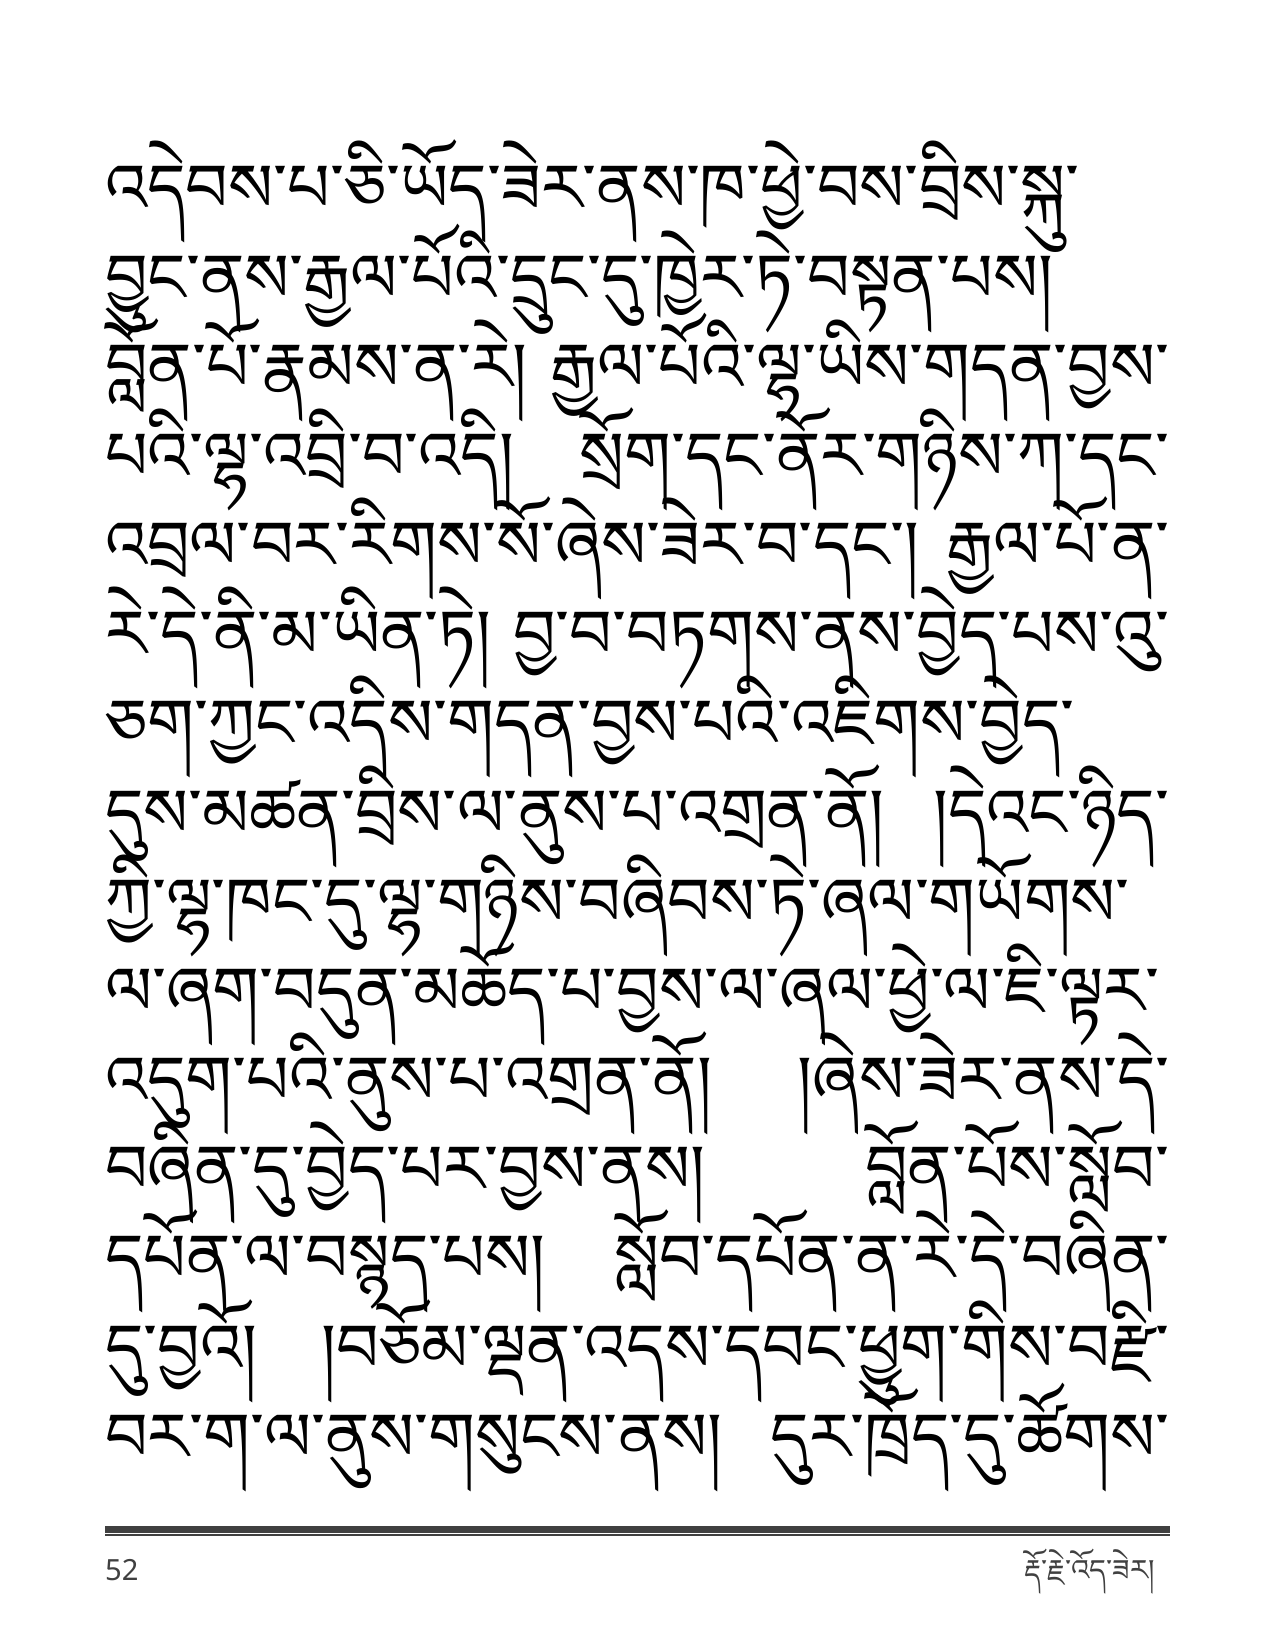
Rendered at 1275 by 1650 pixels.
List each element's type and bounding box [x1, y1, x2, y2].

text [105, 150, 1170, 1476]
